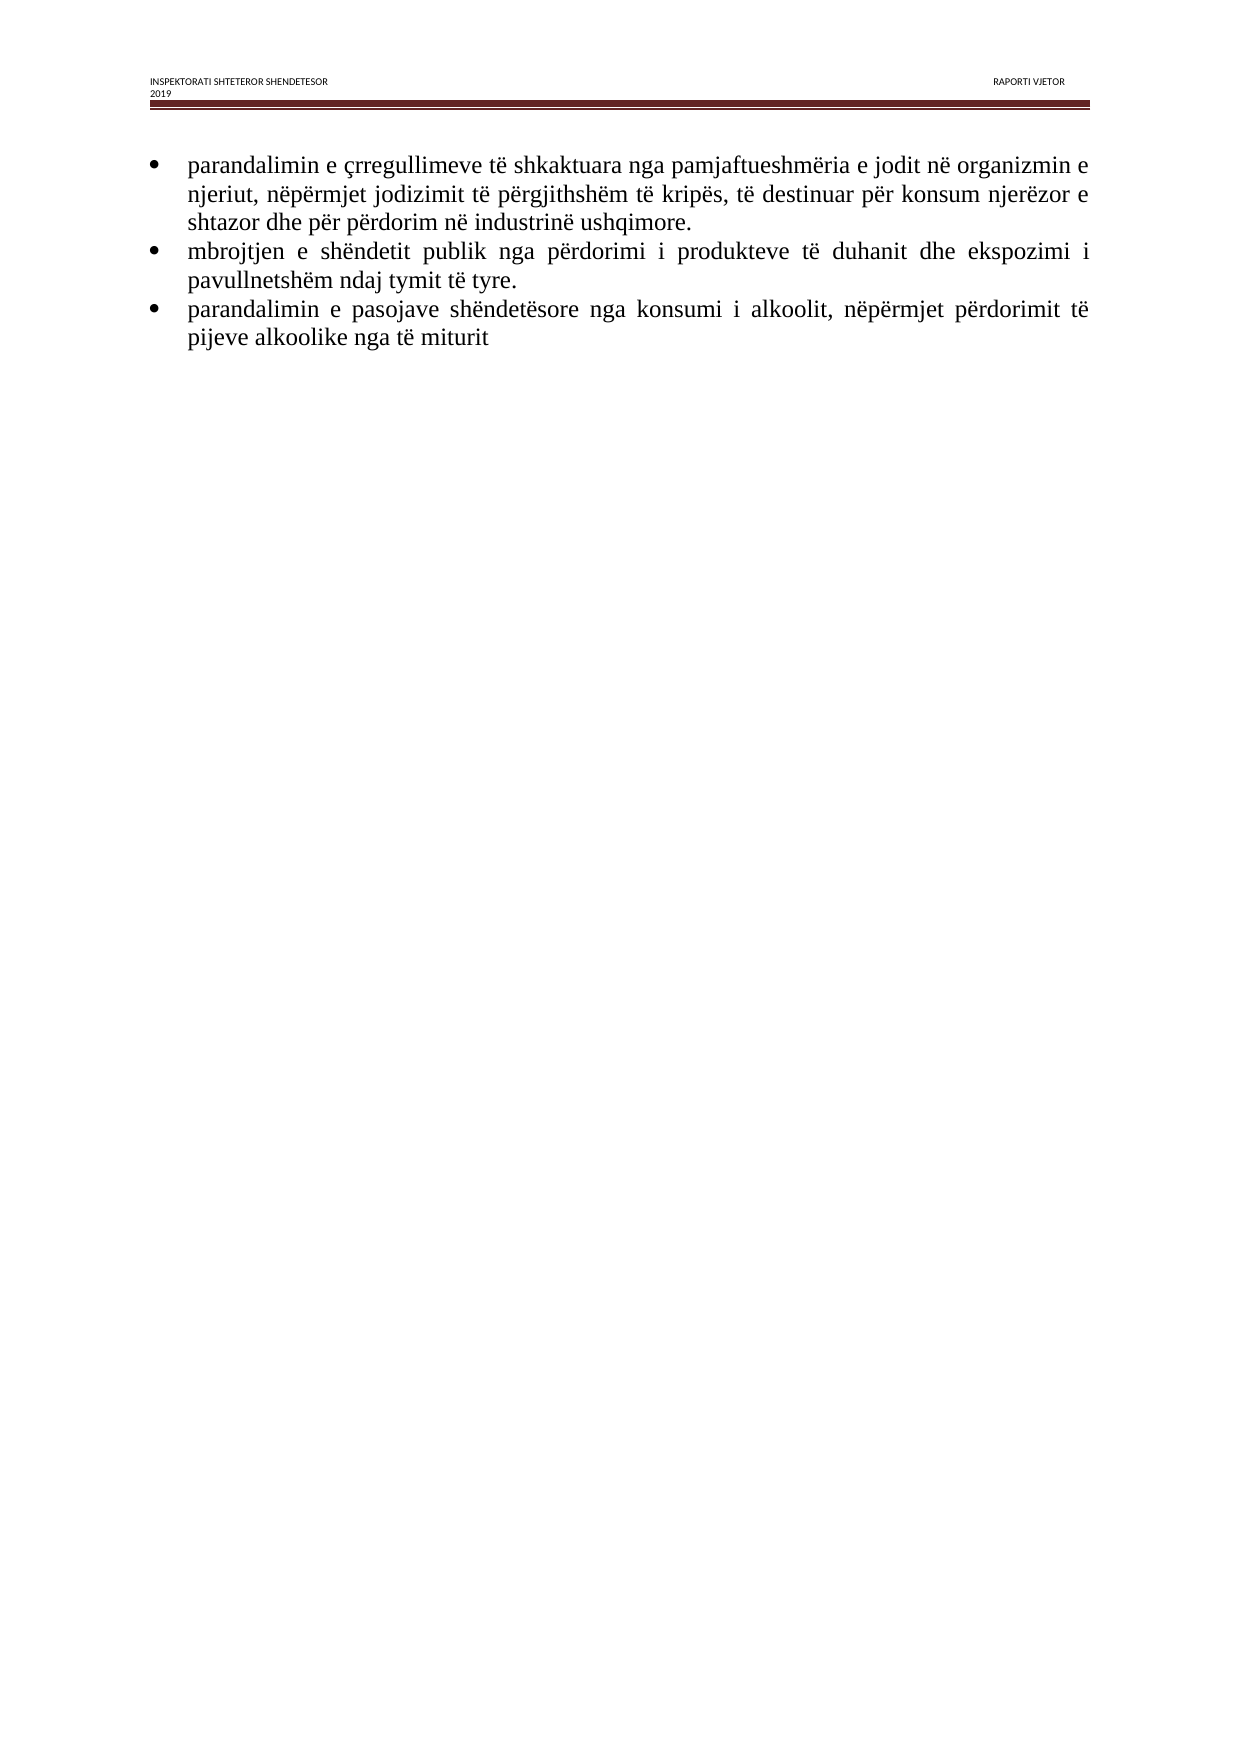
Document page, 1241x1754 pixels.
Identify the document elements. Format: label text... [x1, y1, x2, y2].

list parandalimin e çrregullimeve të shkaktuara nga pamjaftueshmëria e jodit në organizmin e njeriut, nëpërmjet jodizimit të përgjithshëm të kripës, të destinuar për konsum njerëzor e shtazor dhe për përdorim në industrinë ushqimore. [150, 150, 1090, 236]
list mbrojtjen e shëndetit publik nga përdorimi i produkteve të duhanit dhe ekspozimi i pavullnetshëm ndaj tymit të tyre. [150, 236, 1090, 294]
list parandalimin e pasojave shëndetësore nga konsumi i alkoolit, nëpërmjet përdorimit të pijeve alkoolike nga të miturit [150, 294, 1090, 351]
